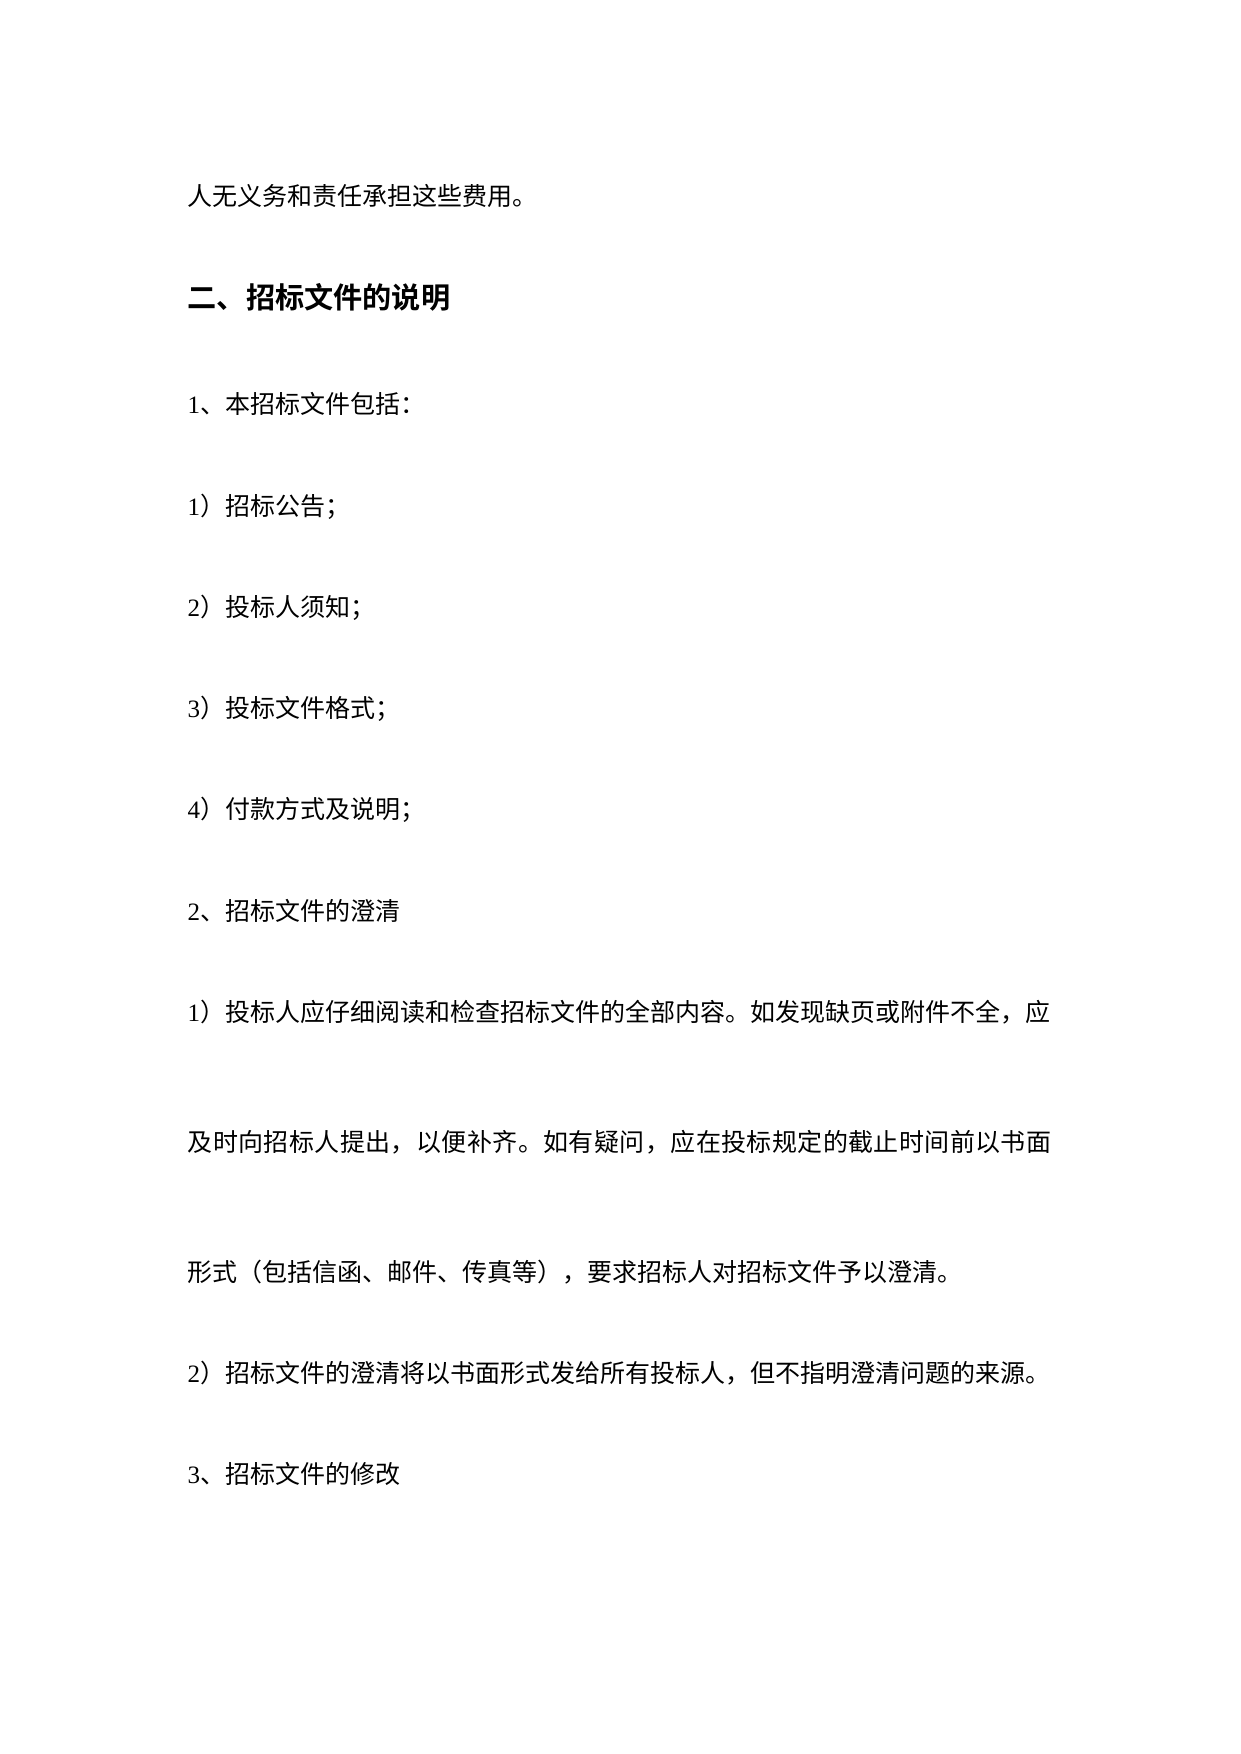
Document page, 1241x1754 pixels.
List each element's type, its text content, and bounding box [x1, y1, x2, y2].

text 1）招标公告； [187, 472, 1053, 537]
text 1）投标人应仔细阅读和检查招标文件的全部内容。如发现缺页或附件不全，应及时向招标人提出，以便补齐。如有疑问，应在投标规定的截止时间前以书面形式（包括信函、邮件、传真等），要求招标人对招标文件予以澄清。 [187, 978, 1053, 1303]
text 二、招标文件的说明 [187, 263, 1053, 328]
text 2、招标文件的澄清 [187, 877, 1053, 942]
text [187, 162, 1053, 227]
text 2）招标文件的澄清将以书面形式发给所有投标人，但不指明澄清问题的来源。 [187, 1339, 1053, 1404]
text 3）投标文件格式； [187, 674, 1053, 739]
text 3、招标文件的修改 [187, 1441, 1053, 1506]
text 4）付款方式及说明； [187, 776, 1053, 841]
text 1、本招标文件包括： [187, 371, 1053, 436]
text 2）投标人须知； [187, 573, 1053, 638]
